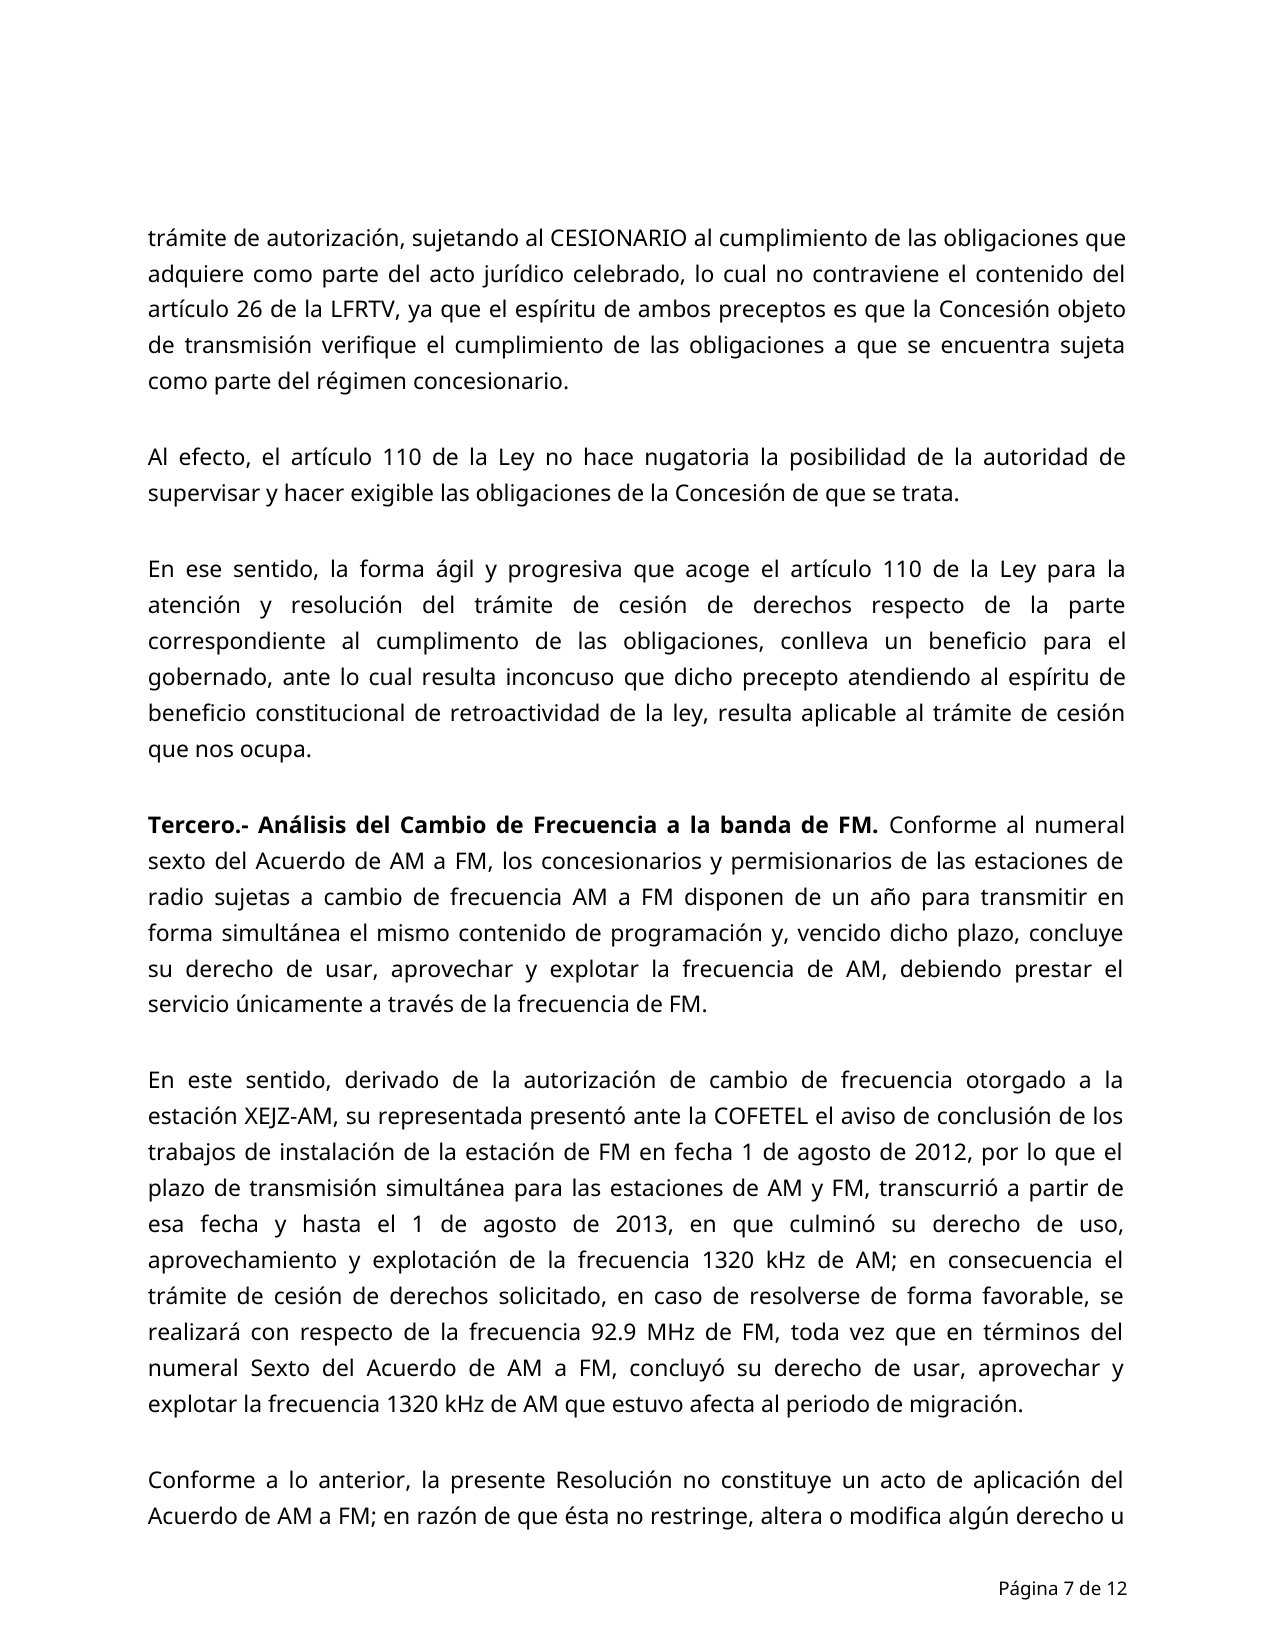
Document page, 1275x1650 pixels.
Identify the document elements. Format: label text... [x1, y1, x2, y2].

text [148, 1464, 1125, 1531]
text Tercero.- Análisis del Cambio de Frecuencia a la banda de FM. Conforme al numeral sexto del Acuerdo de AM a FM, los concesionarios y permisionarios de las estaciones de radio sujetas a cambio de frecuencia AM a FM disponen de un año para transmitir en forma simultánea el mismo contenido de programación y, vencido dicho plazo, concluye su derecho de usar, aprovechar y explotar la frecuencia de AM, debiendo prestar el servicio únicamente a través de la frecuencia de FM. [148, 809, 1125, 1020]
text En este sentido, derivado de la autorización de cambio de frecuencia otorgado a la estación XEJZ-AM, su representada presentó ante la COFETEL el aviso de conclusión de los trabajos de instalación de la estación de FM en fecha 1 de agosto de 2012, por lo que el plazo de transmisión simultánea para las estaciones de AM y FM, transcurrió a partir de esa fecha y hasta el 1 de agosto de 2013, en que culminó su derecho de uso, aprovechamiento y explotación de la frecuencia 1320 kHz de AM; en consecuencia el trámite de cesión de derechos solicitado, en caso de resolverse de forma favorable, se realizará con respecto de la frecuencia 92.9 MHz de FM, toda vez que en términos del numeral Sexto del Acuerdo de AM a FM, concluyó su derecho de usar, aprovechar y explotar la frecuencia 1320 kHz de AM que estuvo afecta al periodo de migración. [148, 1064, 1125, 1419]
text Al efecto, el artículo 110 de la Ley no hace nugatoria la posibilidad de la autoridad de supervisar y hacer exigible las obligaciones de la Concesión de que se trata. [148, 441, 1127, 508]
text En ese sentido, la forma ágil y progresiva que acoge el artículo 110 de la Ley para la atención y resolución del trámite de cesión de derechos respecto de la parte correspondiente al cumplimento de las obligaciones, conlleva un beneficio para el gobernado, ante lo cual resulta inconcuso que dicho precepto atendiendo al espíritu de beneficio constitucional de retroactividad de la ley, resulta aplicable al trámite de cesión que nos ocupa. [148, 553, 1127, 764]
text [148, 222, 1127, 397]
